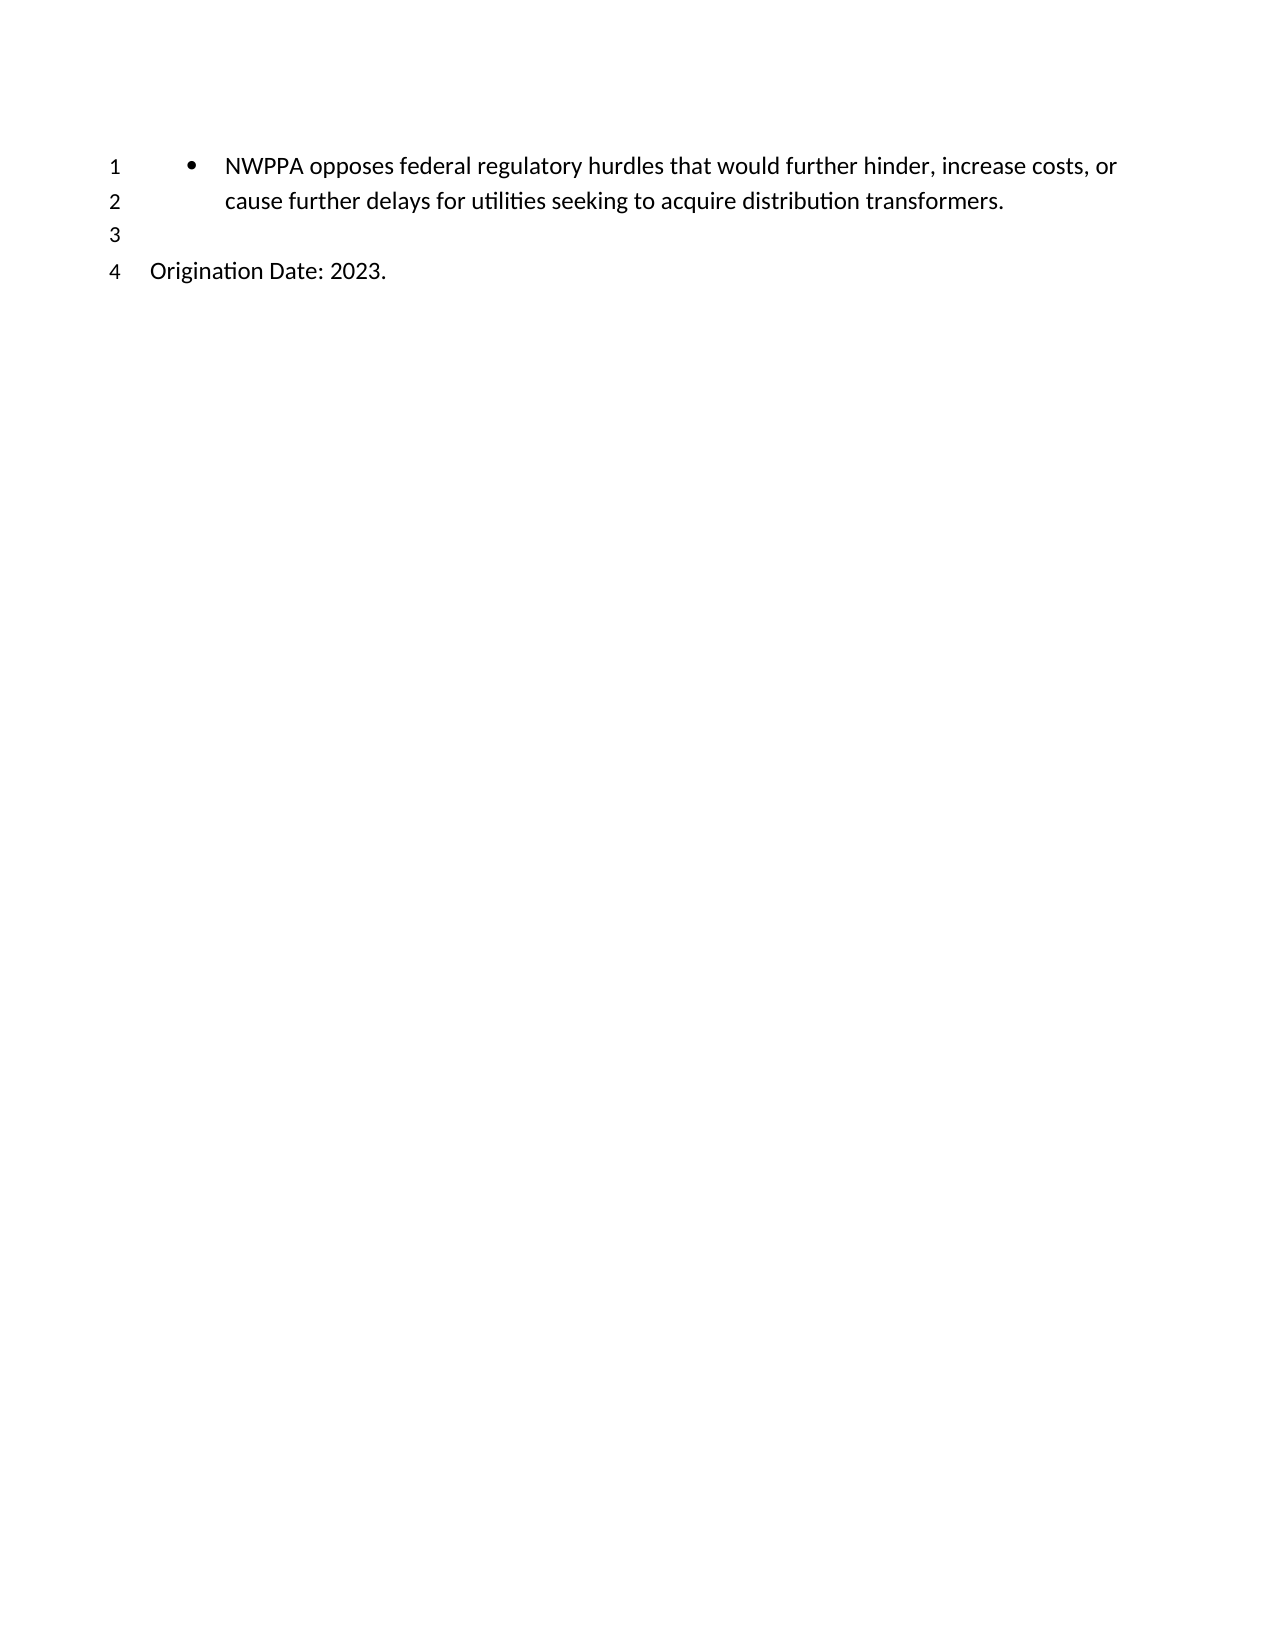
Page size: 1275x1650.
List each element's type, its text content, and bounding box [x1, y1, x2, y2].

text Origination Date: 2023. [150, 255, 1125, 286]
list NWPPA opposes federal regulatory hurdles that would further hinder, increase costs, or cause further delays for utilities seeking to acquire distribution transformers. [187, 150, 1125, 216]
